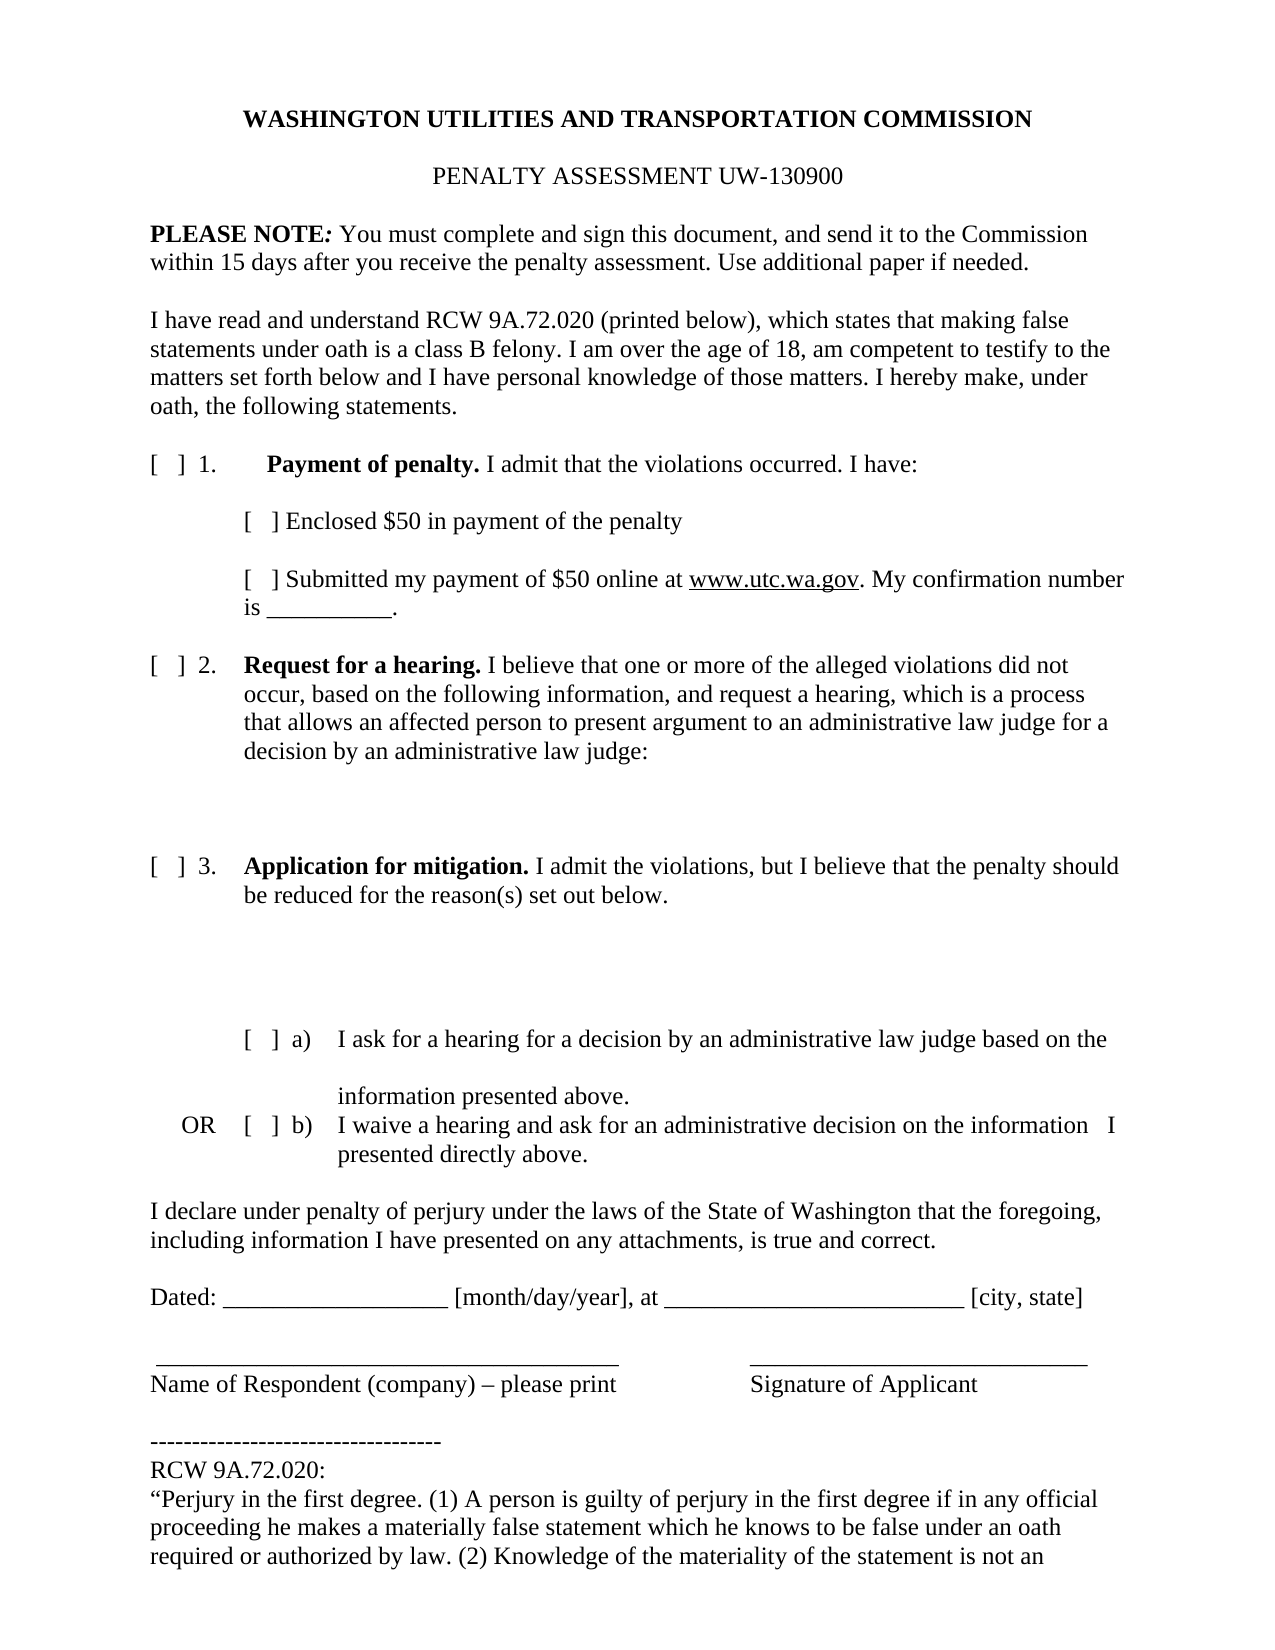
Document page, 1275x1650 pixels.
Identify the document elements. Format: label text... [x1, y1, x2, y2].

text PLEASE NOTE: You must complete and sign this document, and send it to the Commission within 15 days after you receive the penalty assessment. Use additional paper if needed. [150, 219, 1125, 276]
text [ ] 2. Request for a hearing. I believe that one or more of the alleged violations did not occur, based on the following information, and request a hearing, which is a process that allows an affected person to present argument to an administrative law judge for a decision by an administrative law judge: [150, 650, 1125, 765]
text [150, 1484, 1125, 1570]
text [ ] Enclosed $ in payment of the penalty [225, 506, 1125, 535]
text _____________________________________ ___________________________ [150, 1340, 1125, 1369]
text [ ] a) I ask for a hearing for a decision by an administrative law judge based on the information presented above. [244, 1024, 1125, 1110]
text I declare under penalty of perjury under the laws of the State of Washington that the foregoing, including information I have presented on any attachments, is true and correct. [150, 1196, 1125, 1254]
text ----------------------------------- [150, 1426, 1125, 1455]
text [ ] 3. Application for mitigation. I admit the violations, but I believe that the penalty should be reduced for the reason(s) set out below. [150, 851, 1125, 1024]
text Dated: __________________ [month/day/year], at ________________________ [city, state] [150, 1282, 1125, 1311]
subtitle WASHINGTON UTILITIES AND TRANSPORTATION COMMISSION [150, 104, 1125, 132]
text PENALTY ASSESSMENT UW- [150, 161, 1125, 190]
text RCW 9A.72.020: [150, 1455, 1125, 1484]
text OR [ ] b) I waive a hearing and ask for an administrative decision on the information I presented directly above. [150, 1110, 1125, 1167]
text Name of Respondent (company) – please print Signature of Applicant [150, 1369, 1125, 1397]
text [ ] Submitted my payment of $ online at www.utc.wa.gov. My confirmation number is __________. [225, 564, 1125, 621]
text I have read and understand RCW 9A.72.020 (printed below), which states that making false statements under oath is a class B felony. I am over the age of 18, am competent to testify to the matters set forth below and I have personal knowledge of those matters. I hereby make, under oath, the following statements. [150, 305, 1125, 420]
text [ ] 1. Payment of penalty. I admit that the violations occurred. I have: [150, 449, 1125, 477]
